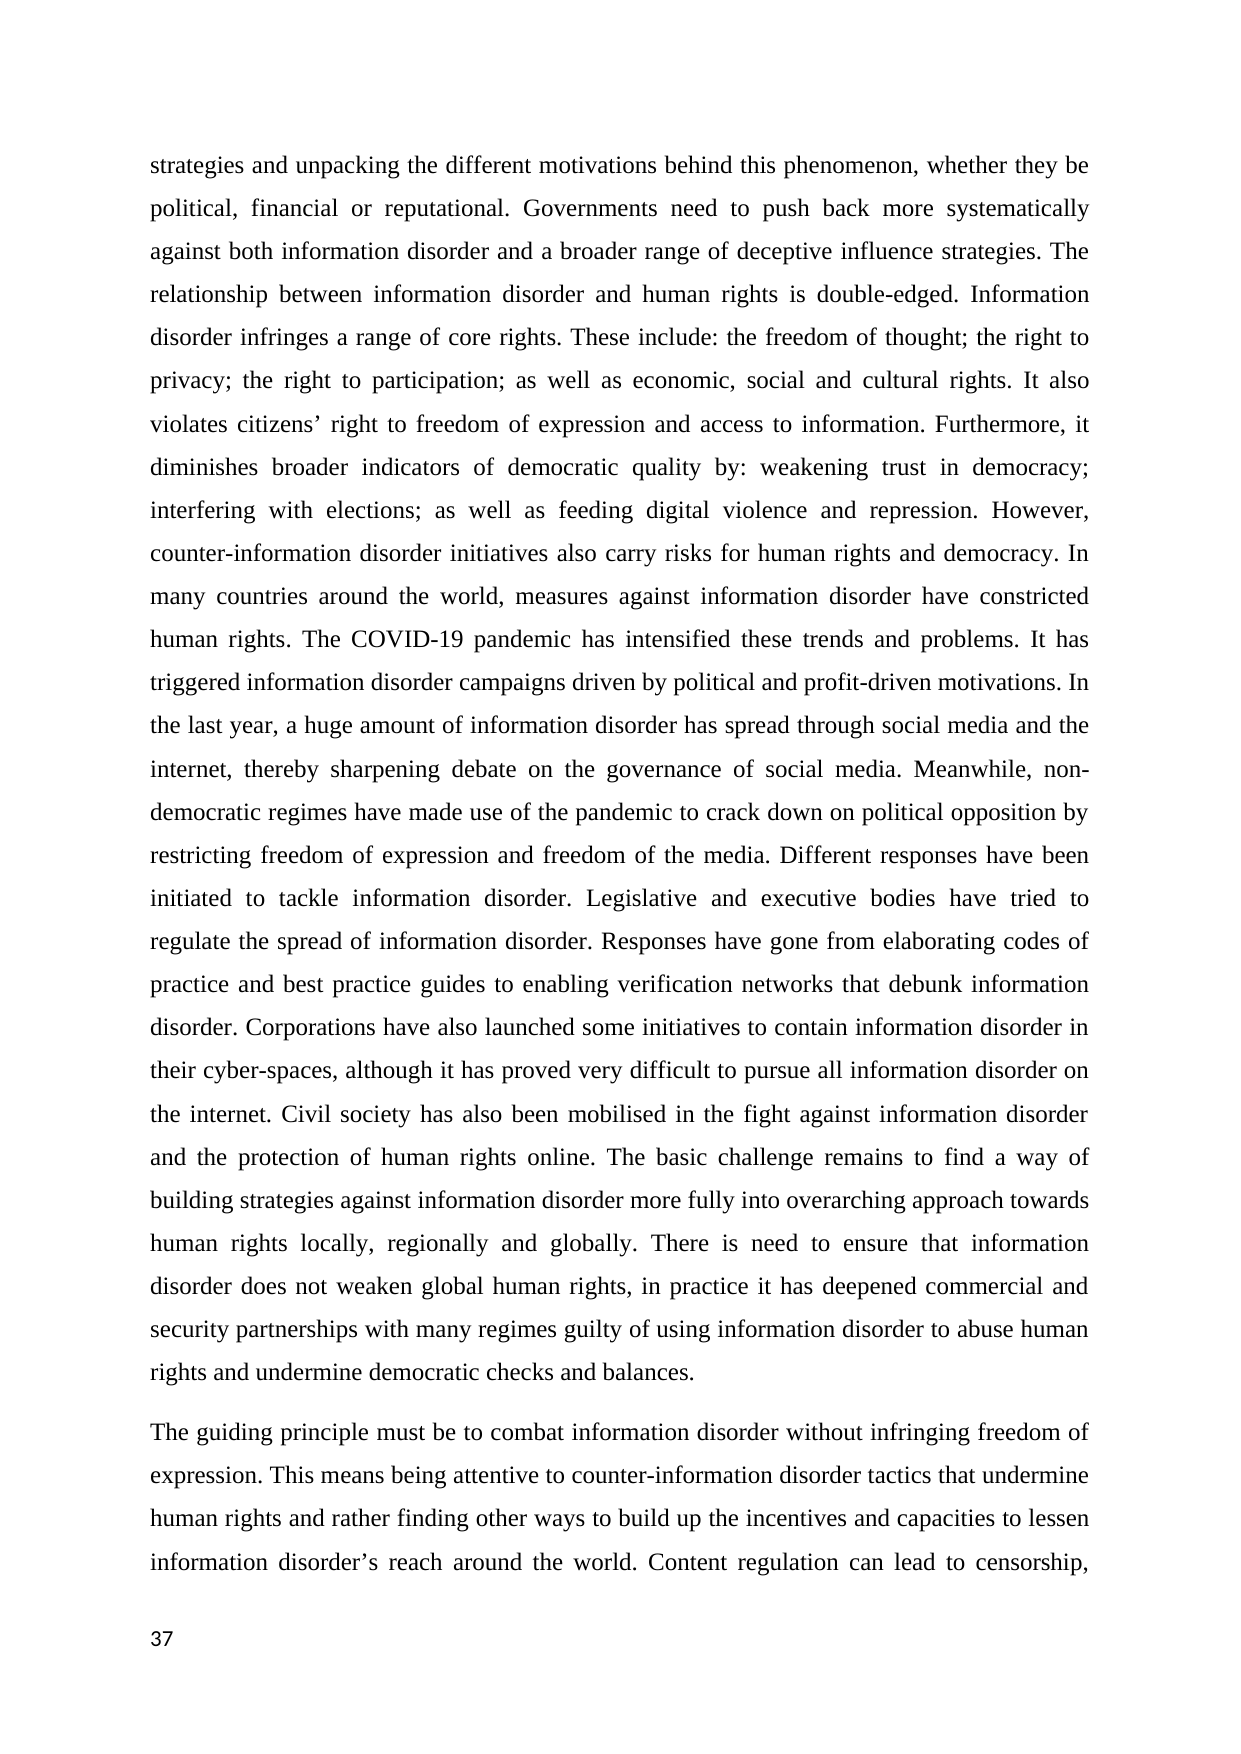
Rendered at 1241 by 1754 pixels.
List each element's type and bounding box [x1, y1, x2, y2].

text [150, 150, 1090, 1386]
text [150, 1417, 1090, 1575]
